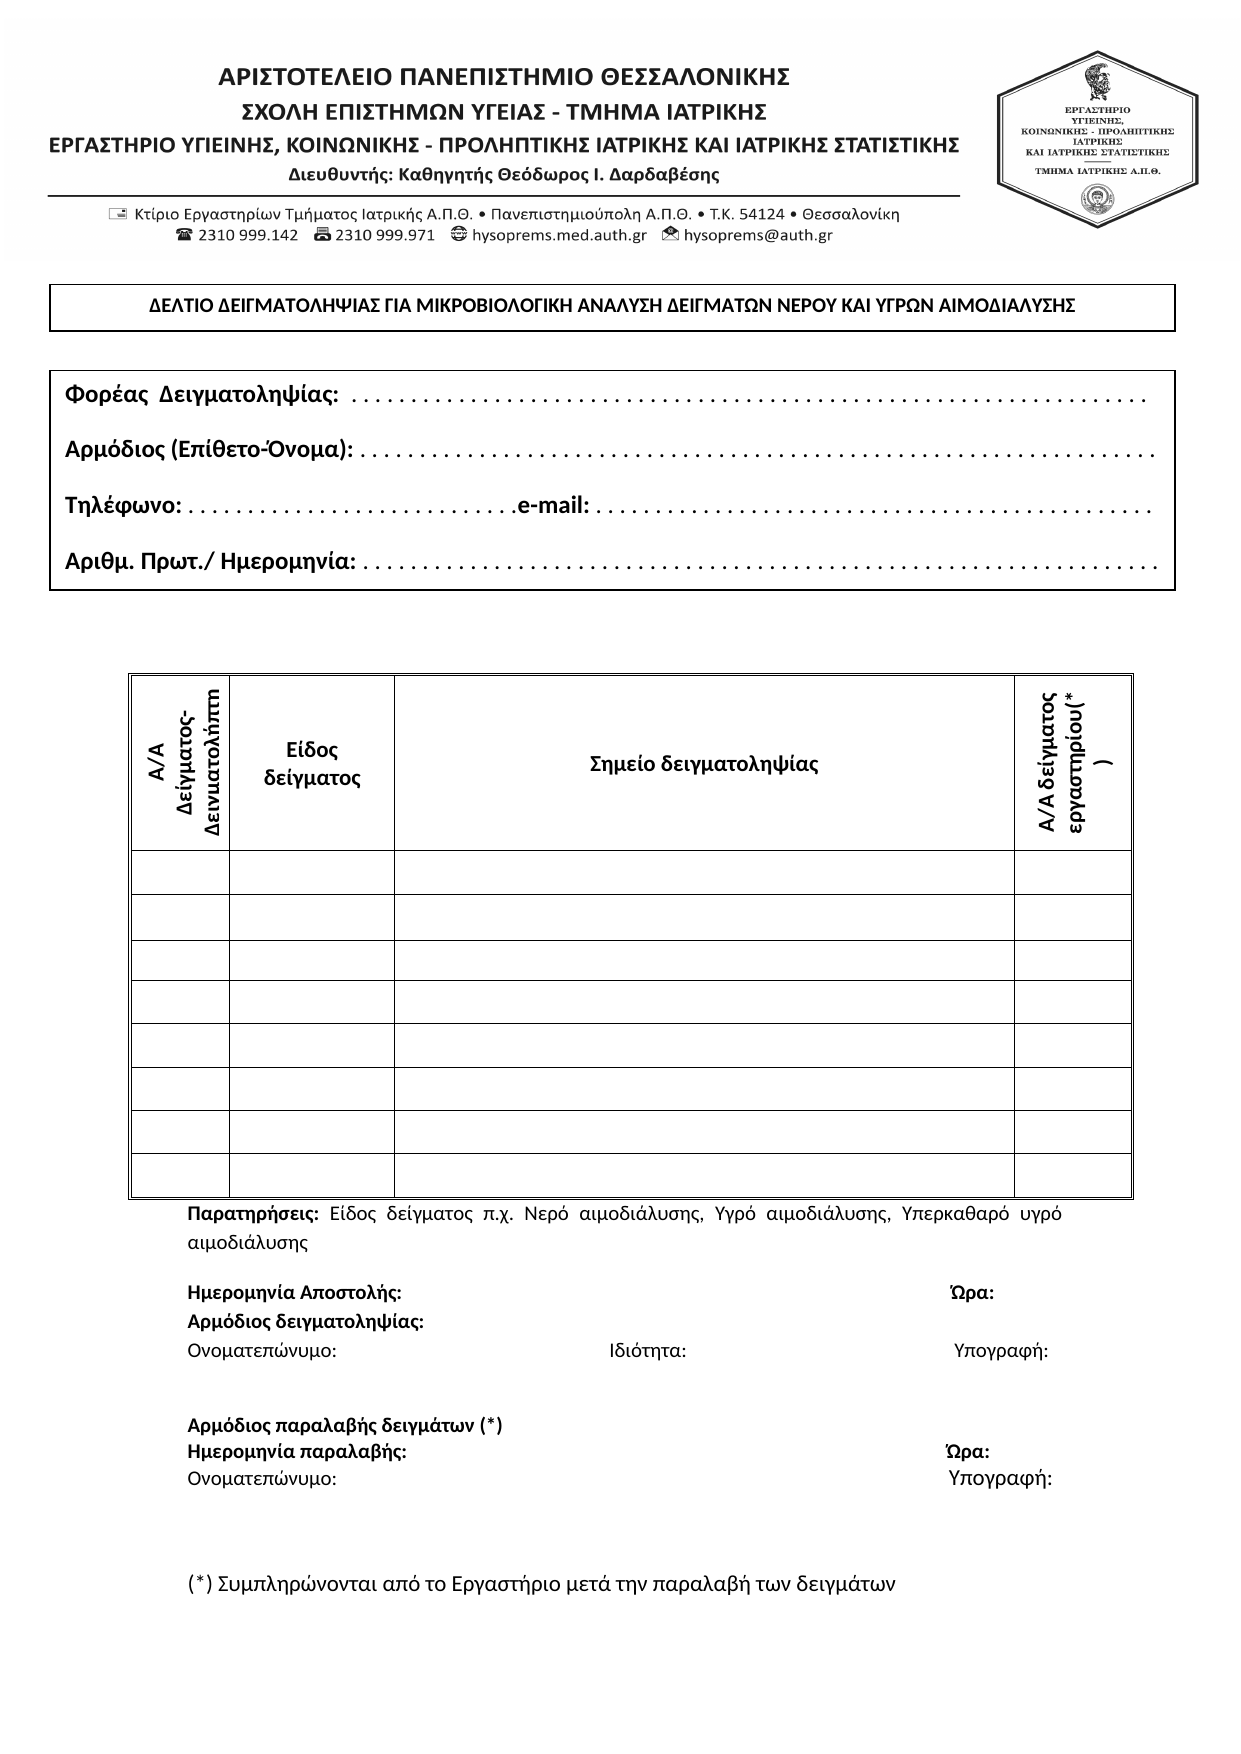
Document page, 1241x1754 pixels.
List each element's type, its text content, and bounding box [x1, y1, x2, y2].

table_cell [132, 981, 229, 1023]
table_header Σημείο δειγματοληψίας [395, 676, 1014, 849]
table_cell [230, 1068, 394, 1110]
table_cell [132, 1024, 229, 1067]
table_cell [395, 941, 1014, 980]
table_cell [230, 1024, 394, 1067]
text Ονοματεπώνυμο: Υπογραφή: [187, 1463, 1063, 1492]
text Ημερομηνία παραλαβής: Ώρα: [187, 1438, 1063, 1463]
table_cell [1015, 1154, 1131, 1197]
table_cell [395, 851, 1014, 894]
table_header Είδος δείγματος [230, 676, 394, 849]
table_cell [132, 851, 229, 894]
table_cell [395, 895, 1014, 939]
table_cell [132, 1154, 229, 1197]
table_cell [1015, 941, 1131, 980]
table_cell [1015, 1068, 1131, 1110]
table_cell [132, 1111, 229, 1153]
table_cell [395, 1024, 1014, 1067]
text Ημερομηνία Αποστολής: Ώρα: [187, 1279, 1063, 1304]
table_cell [395, 981, 1014, 1023]
text (*) Συμπληρώνονται από το Εργαστήριο μετά την παραλαβή των δειγμάτων [187, 1569, 1063, 1598]
table_cell [1015, 895, 1131, 939]
text Παρατηρήσεις: Είδος δείγματος π.χ. Νερό αιμοδιάλυσης, Υγρό αιμοδιάλυσης, Υπερκαθαρό υγρό αιμοδιάλυσης [187, 1200, 1063, 1254]
table_cell [230, 1154, 394, 1197]
table_cell [395, 1068, 1014, 1110]
table_cell [230, 941, 394, 980]
table_cell [132, 895, 229, 939]
table_cell [132, 1068, 229, 1110]
table_cell [230, 851, 394, 894]
table_cell [1015, 981, 1131, 1023]
table_cell [1015, 1024, 1131, 1067]
table_cell [1015, 1111, 1131, 1153]
text Αρμόδιος δειγματοληψίας: [187, 1308, 1063, 1333]
text Αρμόδιος παραλαβής δειγμάτων (*) [187, 1413, 1063, 1438]
table_cell [395, 1111, 1014, 1153]
table_header Α/Α δείγματος εργαστηρίου(*) [1015, 676, 1131, 849]
text Ονοματεπώνυμο: Ιδιότητα: Υπογραφή: [187, 1337, 1063, 1363]
table_cell [395, 1154, 1014, 1197]
table_cell [230, 981, 394, 1023]
table_cell [132, 941, 229, 980]
table_cell [1015, 851, 1131, 894]
table_header Α/Α Δείγματος-Δειγματολήπτη [132, 676, 229, 849]
table_cell [230, 1111, 394, 1153]
table_cell [230, 895, 394, 939]
